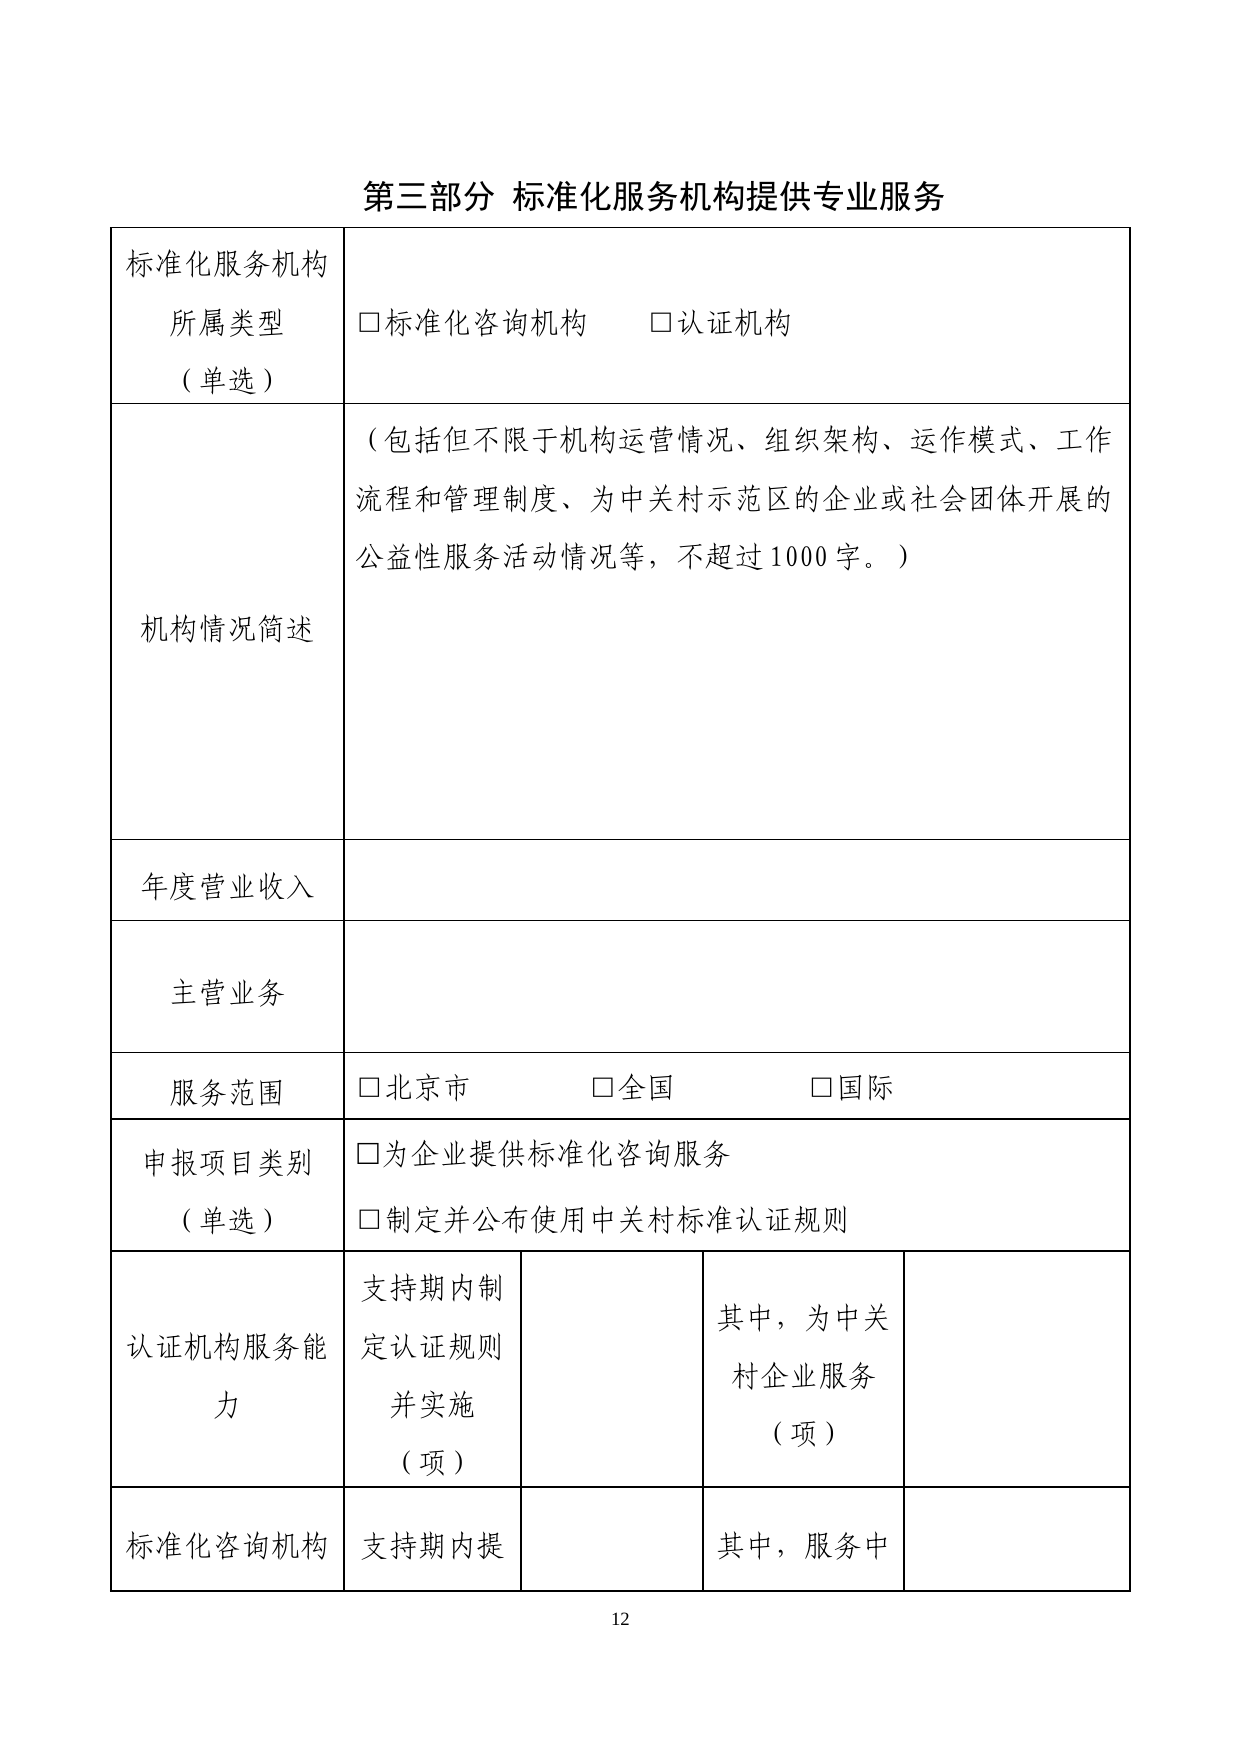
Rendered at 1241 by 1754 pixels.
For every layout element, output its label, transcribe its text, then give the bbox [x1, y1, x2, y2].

table_cell [345, 921, 1129, 1052]
table_cell 主营业务 [112, 921, 343, 1052]
table_cell 服务范围 [112, 1053, 343, 1118]
table_cell □北京市 □全国 □国际 [345, 1053, 1129, 1118]
table_cell 支持期内制定认证规则并实施（项） [345, 1252, 520, 1486]
table_cell 其中，服务中关村企业（家次） [704, 1488, 903, 1590]
table_cell 认证机构服务能力 [112, 1252, 343, 1486]
table_header □标准化咨询机构 □认证机构 [345, 228, 1129, 403]
table_cell 标准化咨询机构服务能力 [112, 1488, 343, 1590]
table_cell [522, 1252, 702, 1486]
table_header 标准化服务机构所属类型 （单选） [112, 228, 343, 403]
table_cell 支持期内提供服务数量（家次） [345, 1488, 520, 1590]
table_cell [522, 1488, 702, 1590]
table_cell [345, 840, 1129, 920]
table_cell （包括但不限于机构运营情况、组织架构、运作模式、工作流程和管理制度、为中关村示范区的企业或社会团体开展的公益性服务活动情况等，不超过1000字。） [345, 404, 1129, 839]
table_cell 机构情况简述 [112, 404, 343, 839]
text 第三部分 标准化服务机构提供专业服务 [187, 162, 1053, 227]
table_cell 申报项目类别 （单选） [112, 1120, 343, 1250]
table_cell 年度营业收入 [112, 840, 343, 920]
table_cell 其中，为中关村企业服务（项） [704, 1252, 903, 1486]
table_cell [905, 1252, 1129, 1486]
table_cell [905, 1488, 1129, 1590]
table_cell 为企业提供标准化咨询服务 □制定并公布使用中关村标准认证规则 [345, 1120, 1129, 1250]
